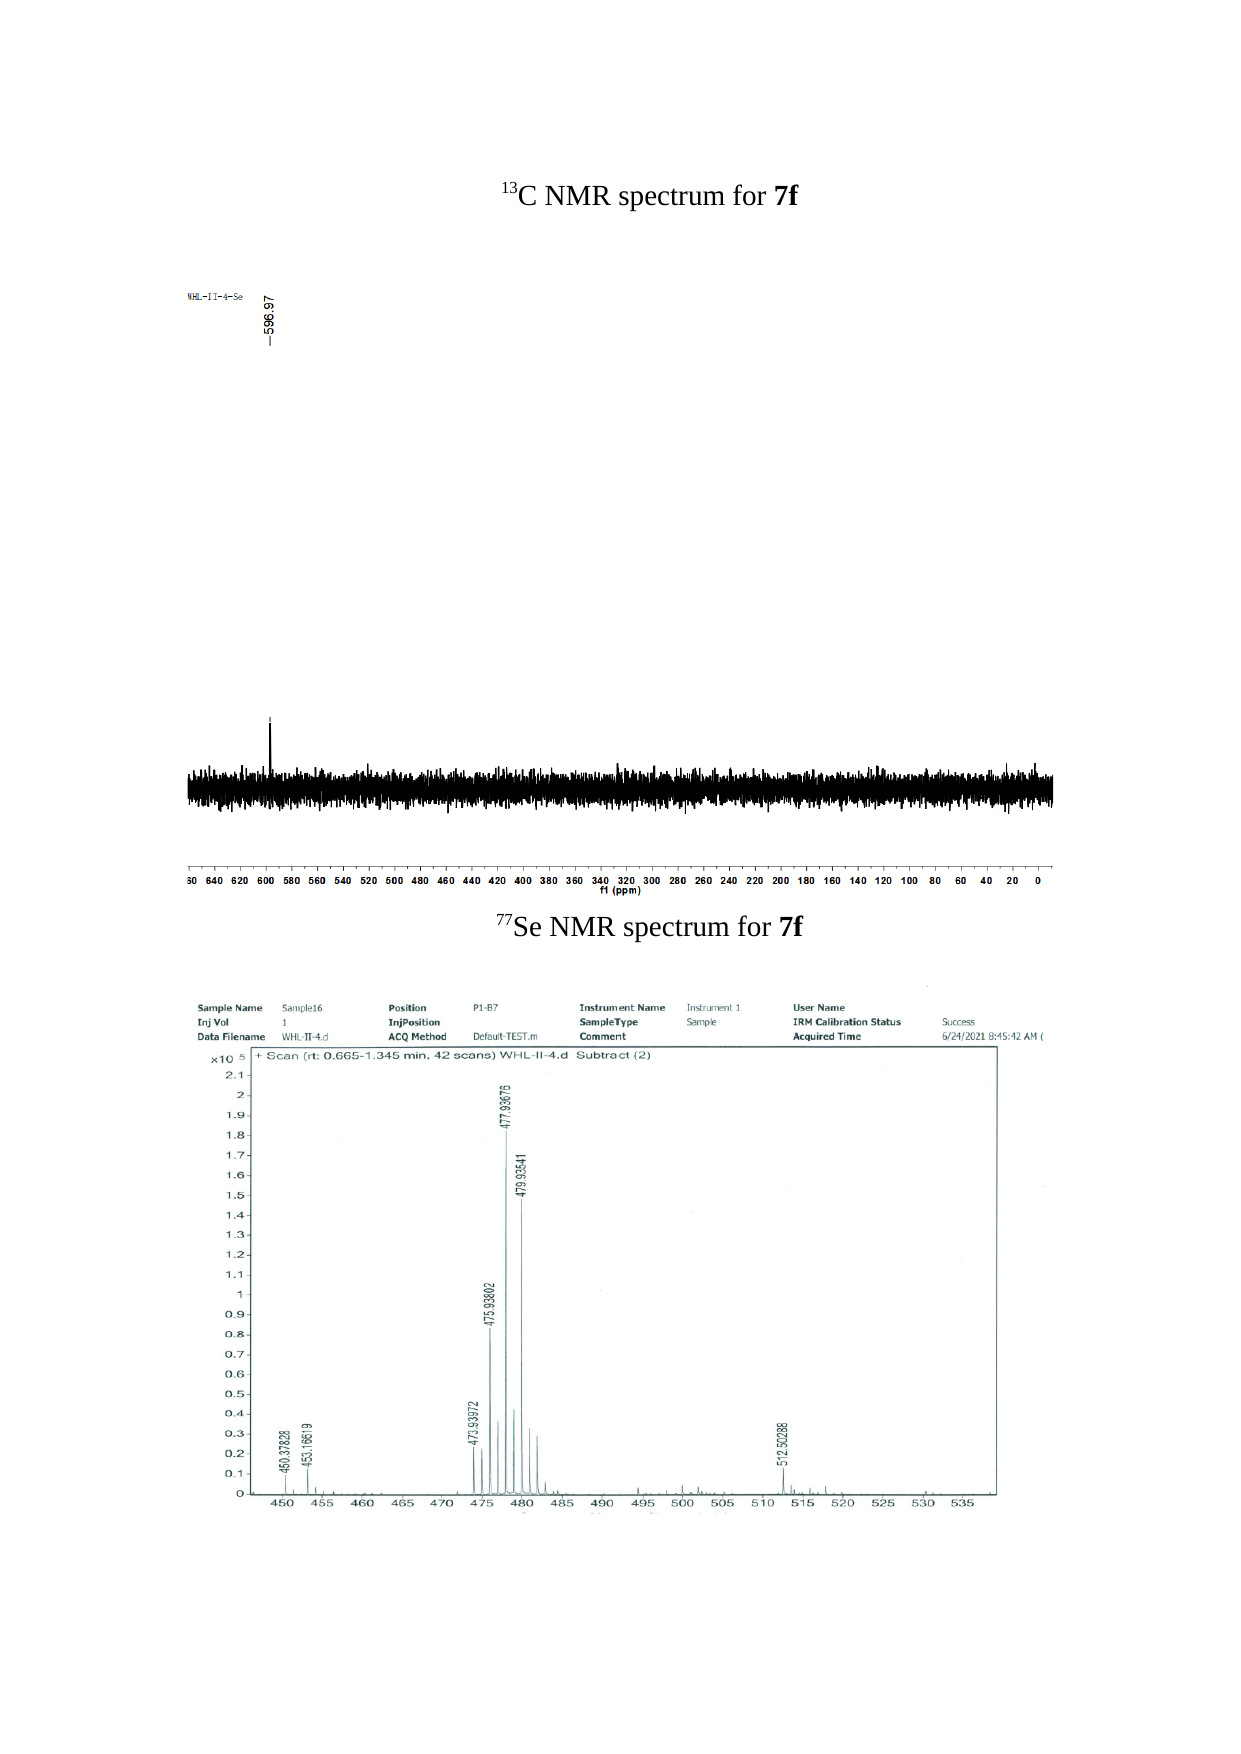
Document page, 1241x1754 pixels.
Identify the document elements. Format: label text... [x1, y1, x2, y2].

picture [187, 292, 1054, 896]
picture [187, 976, 1054, 1541]
text 13C NMR spectrum for 7f [187, 162, 1053, 227]
text 77Se NMR spectrum for 7f [187, 909, 1053, 943]
